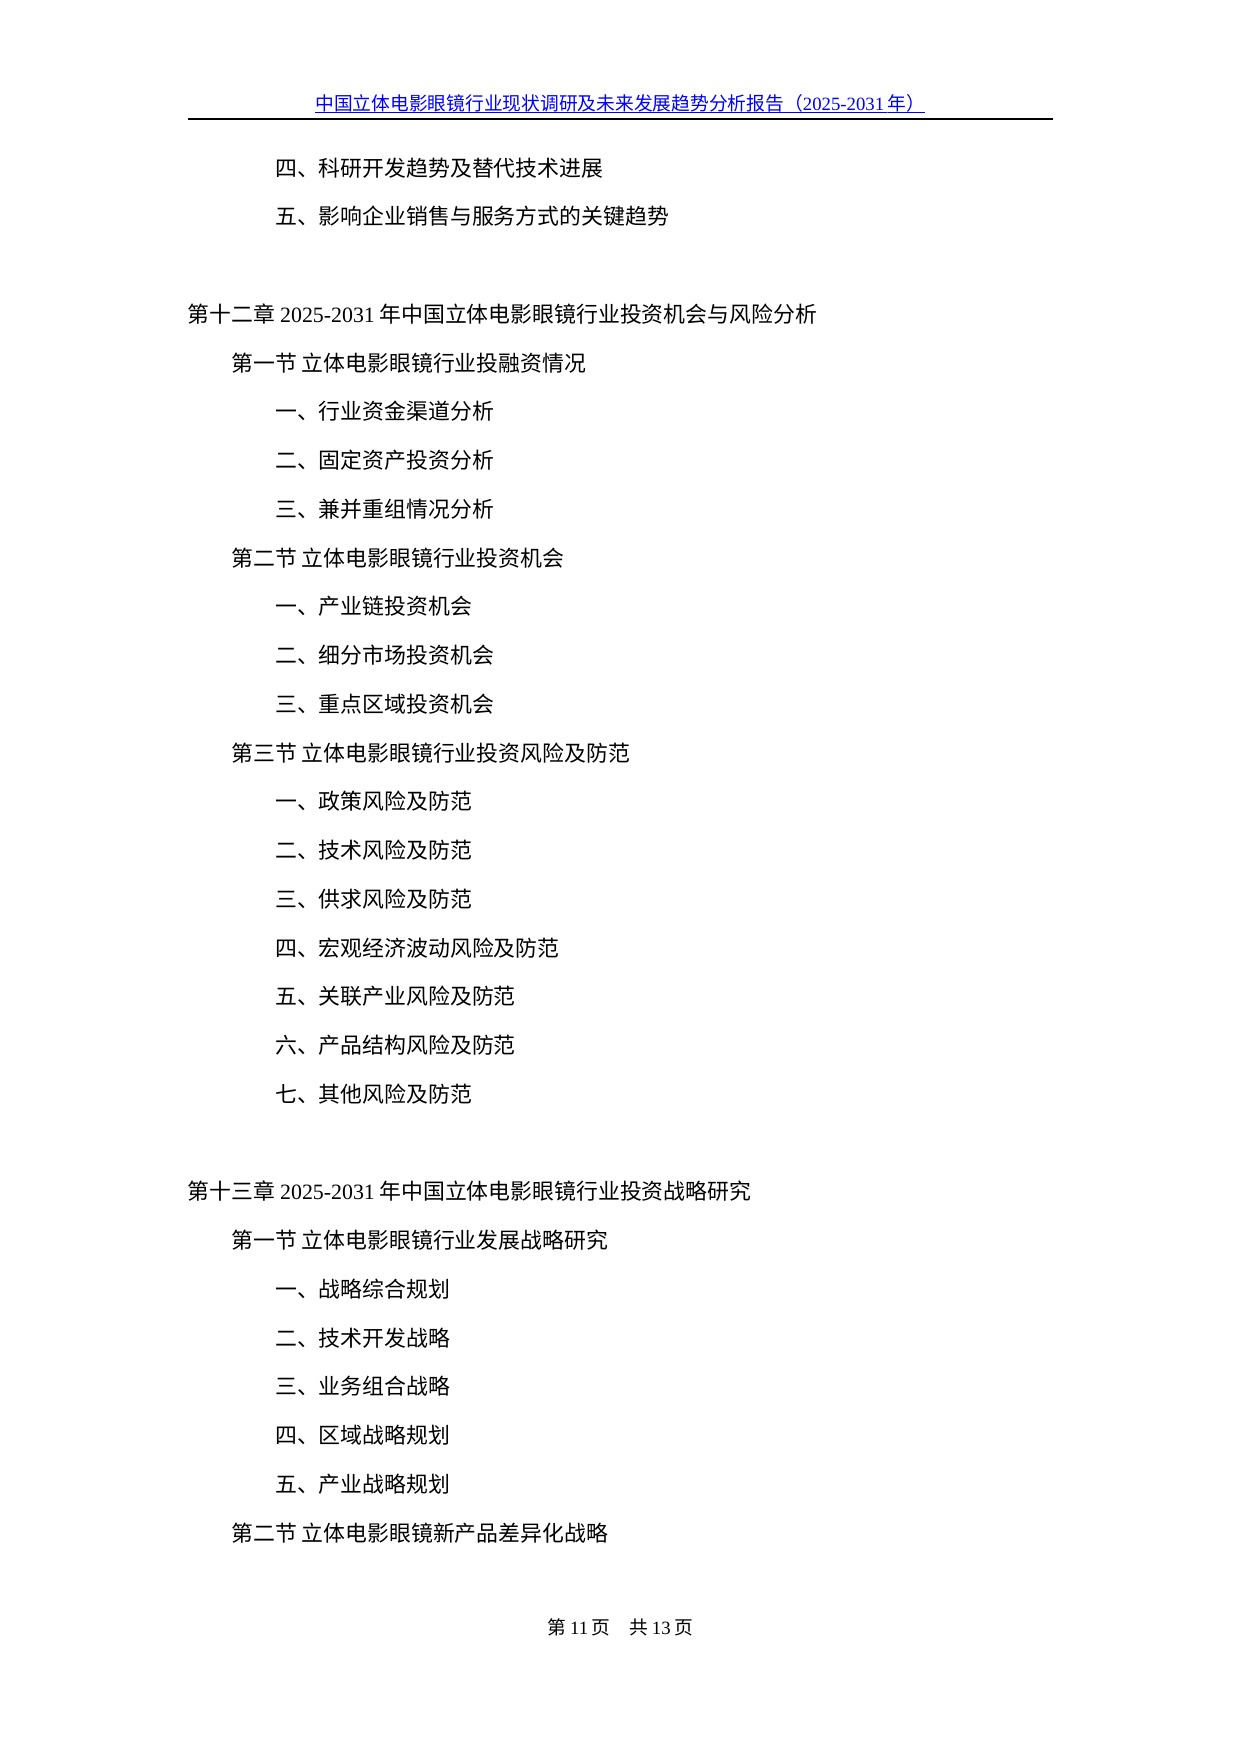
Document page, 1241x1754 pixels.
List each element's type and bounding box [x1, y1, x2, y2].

text [187, 150, 1053, 1548]
